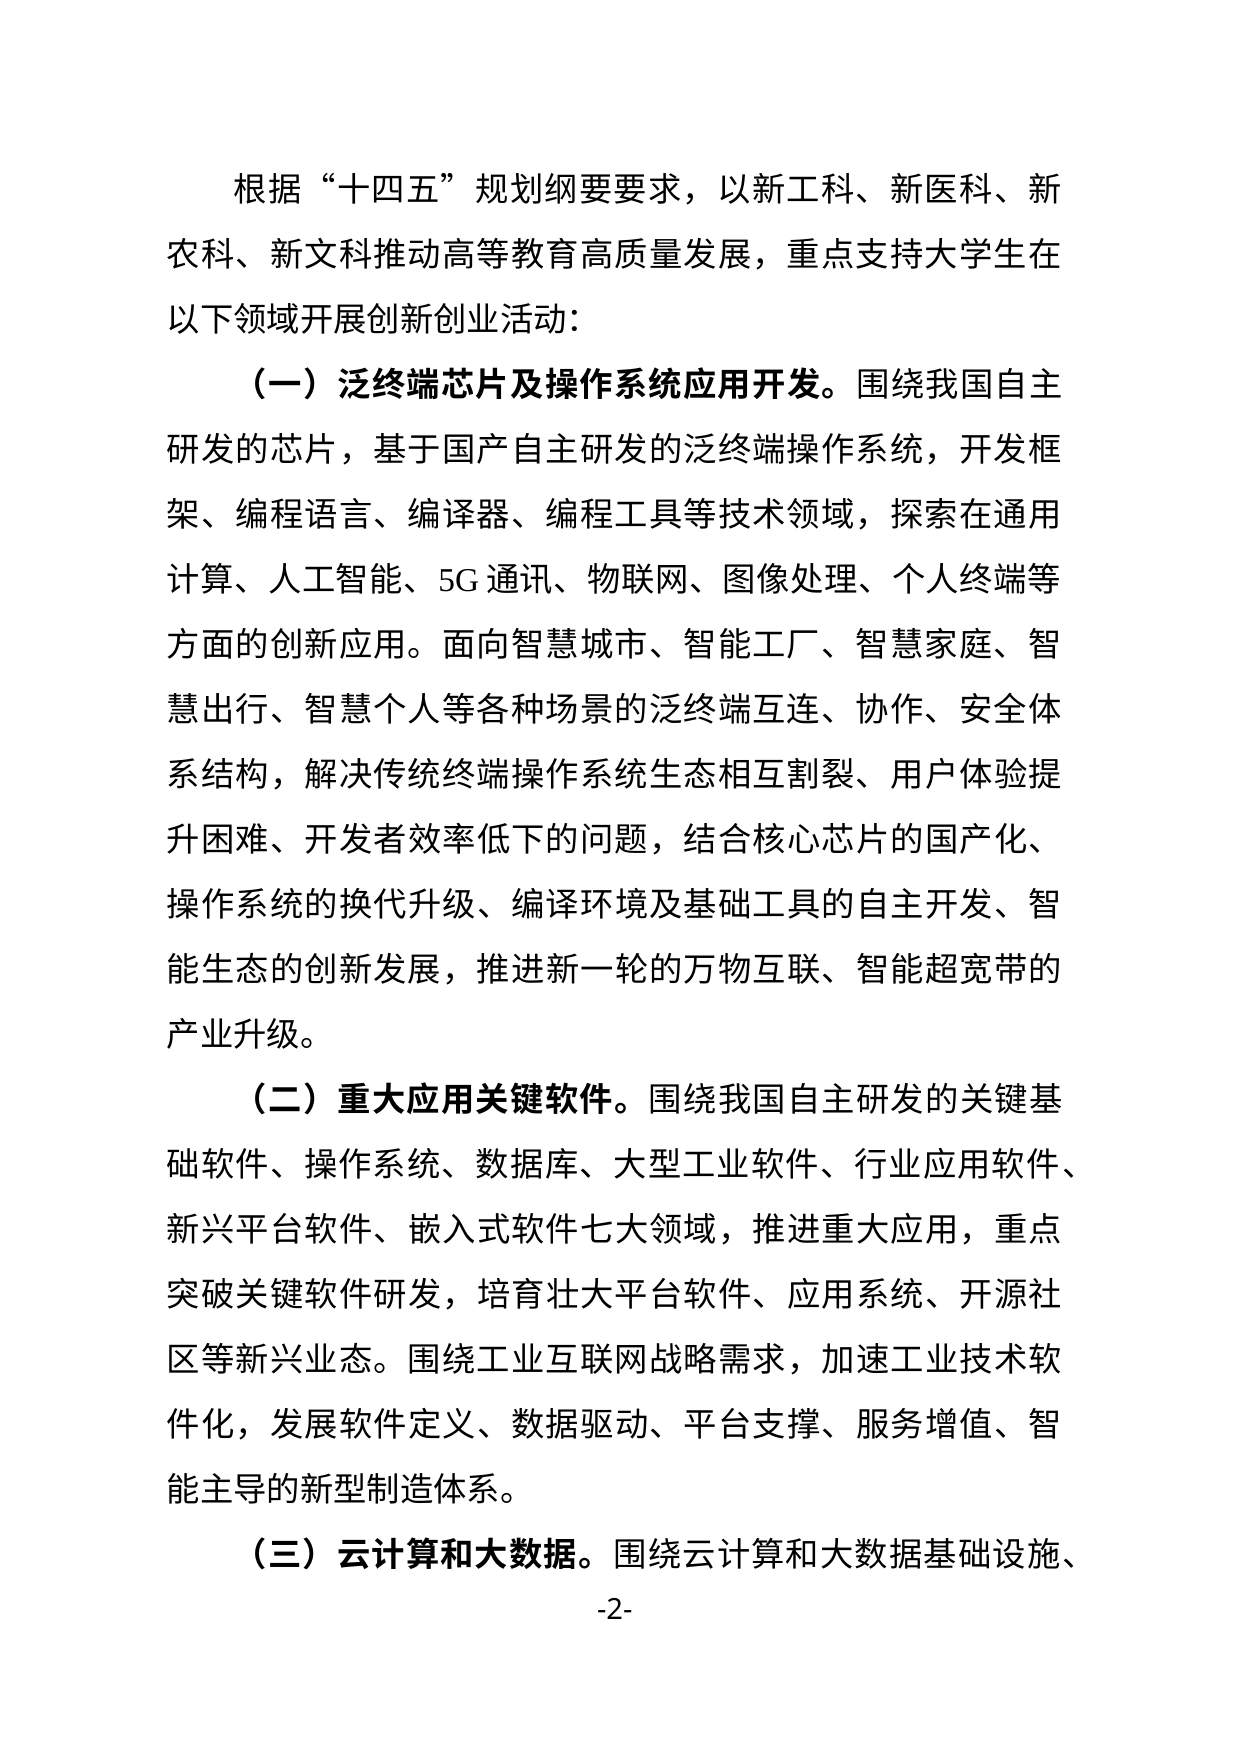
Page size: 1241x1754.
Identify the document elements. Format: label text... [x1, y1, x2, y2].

text 根据“十四五”规划纲要要求，以新工科、新医科、新农科、新文科推动高等教育高质量发展，重点支持大学生在以下领域开展创新创业活动： [167, 154, 1062, 349]
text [167, 1519, 1062, 1584]
text （一）泛终端芯片及操作系统应用开发。围绕我国自主研发的芯片，基于国产自主研发的泛终端操作系统，开发框架、编程语言、编译器、编程工具等技术领域，探索在通用计算、人工智能、5G通讯、物联网、图像处理、个人终端等方面的创新应用。面向智慧城市、智能工厂、智慧家庭、智慧出行、智慧个人等各种场景的泛终端互连、协作、安全体系结构，解决传统终端操作系统生态相互割裂、用户体验提升困难、开发者效率低下的问题，结合核心芯片的国产化、操作系统的换代升级、编译环境及基础工具的自主开发、智能生态的创新发展，推进新一轮的万物互联、智能超宽带的产业升级。 [167, 349, 1062, 1064]
text （二）重大应用关键软件。围绕我国自主研发的关键基础软件、操作系统、数据库、大型工业软件、行业应用软件、新兴平台软件、嵌入式软件七大领域，推进重大应用，重点突破关键软件研发，培育壮大平台软件、应用系统、开源社区等新兴业态。围绕工业互联网战略需求，加速工业技术软件化，发展软件定义、数据驱动、平台支撑、服务增值、智能主导的新型制造体系。 [167, 1064, 1062, 1519]
